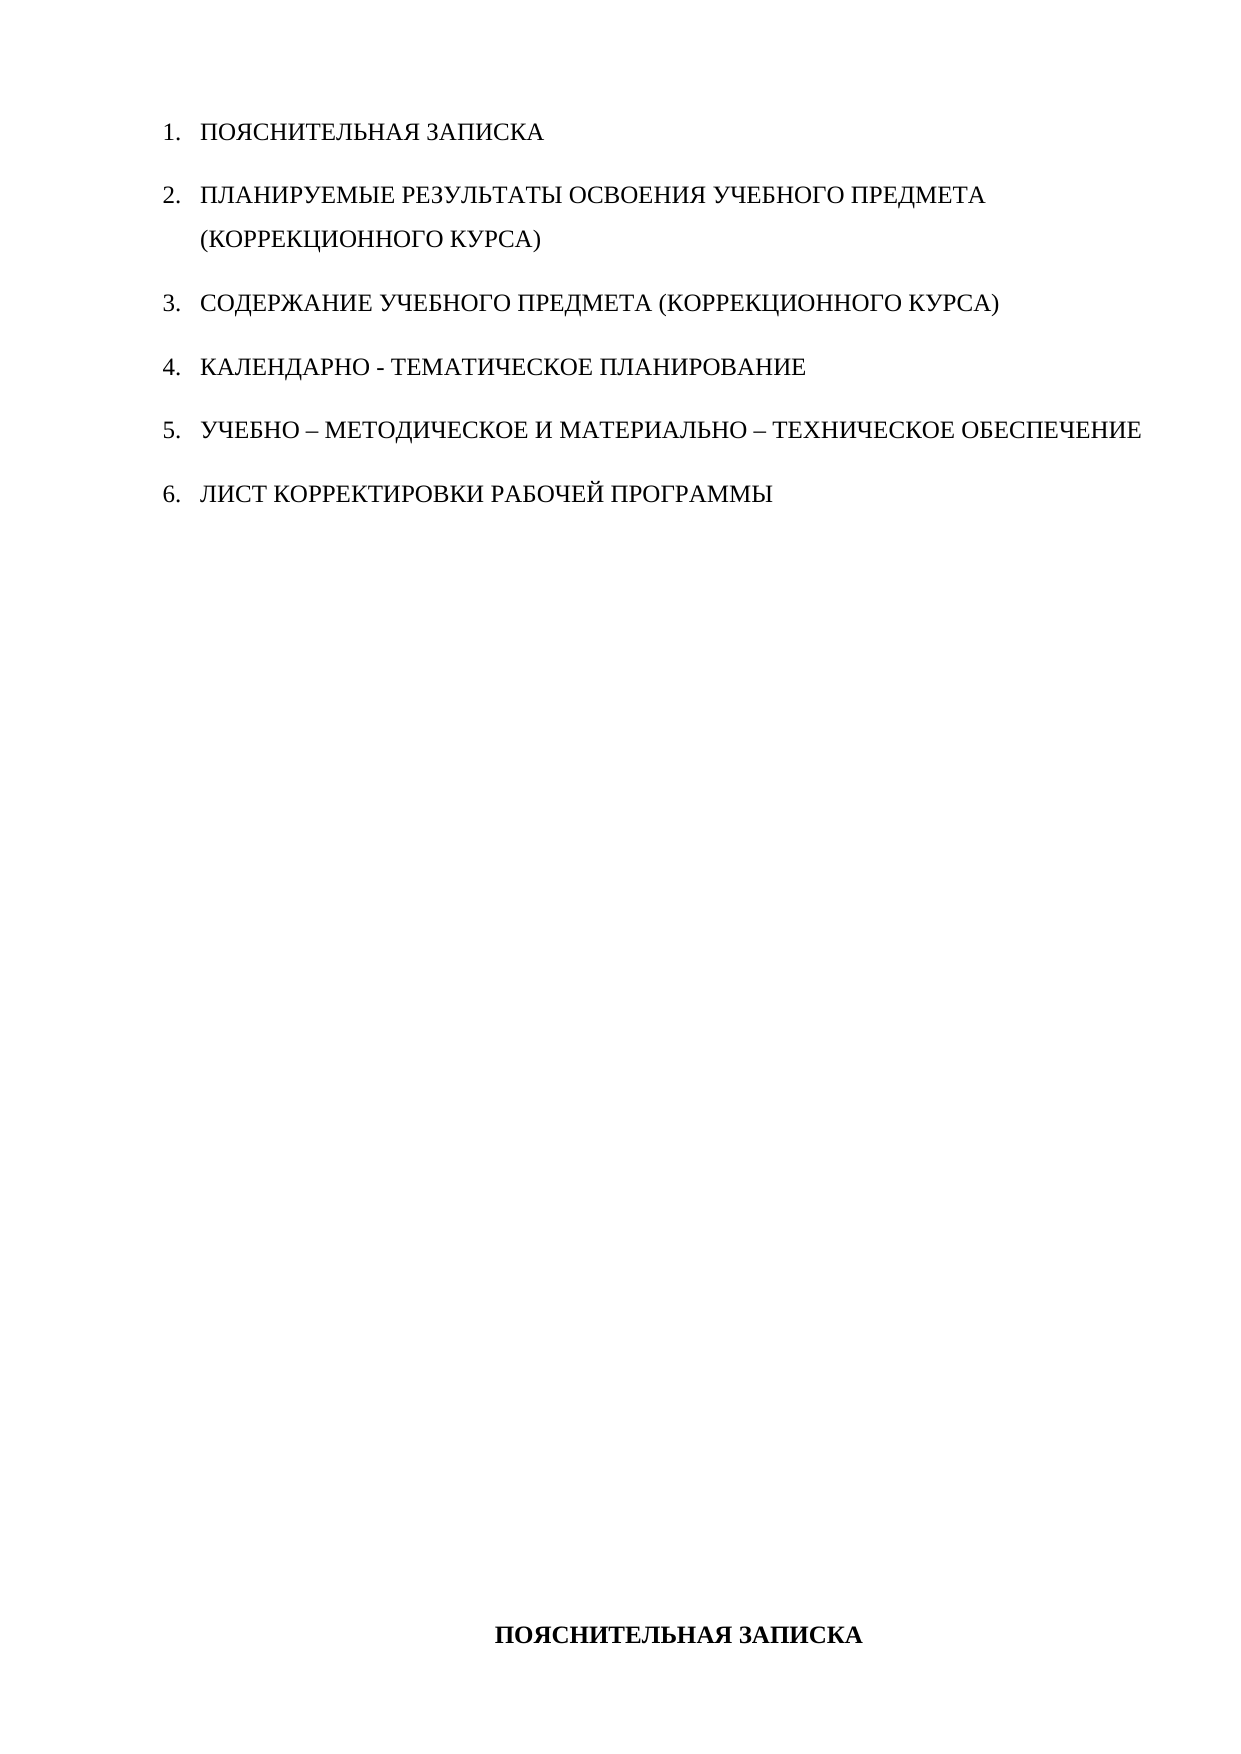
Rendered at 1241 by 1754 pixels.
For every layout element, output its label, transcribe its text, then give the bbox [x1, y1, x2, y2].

list СОДЕРЖАНИЕ УЧЕБНОГО ПРЕДМЕТА (КОРРЕКЦИОННОГО КУРСА) [162, 288, 1152, 316]
list ПЛАНИРУЕМЫЕ РЕЗУЛЬТАТЫ ОСВОЕНИЯ УЧЕБНОГО ПРЕДМЕТА (КОРРЕКЦИОННОГО КУРСА) [162, 181, 1152, 252]
list ЛИСТ КОРРЕКТИРОВКИ РАБОЧЕЙ ПРОГРАММЫ [162, 479, 1152, 508]
list ПОЯСНИТЕЛЬНАЯ ЗАПИСКА [162, 117, 1152, 145]
list УЧЕБНО – МЕТОДИЧЕСКОЕ И МАТЕРИАЛЬНО – ТЕХНИЧЕСКОЕ ОБЕСПЕЧЕНИЕ [162, 416, 1152, 444]
text ПОЯСНИТЕЛЬНАЯ ЗАПИСКА [135, 1620, 1149, 1648]
list КАЛЕНДАРНО - ТЕМАТИЧЕСКОЕ ПЛАНИРОВАНИЕ [162, 352, 1152, 380]
